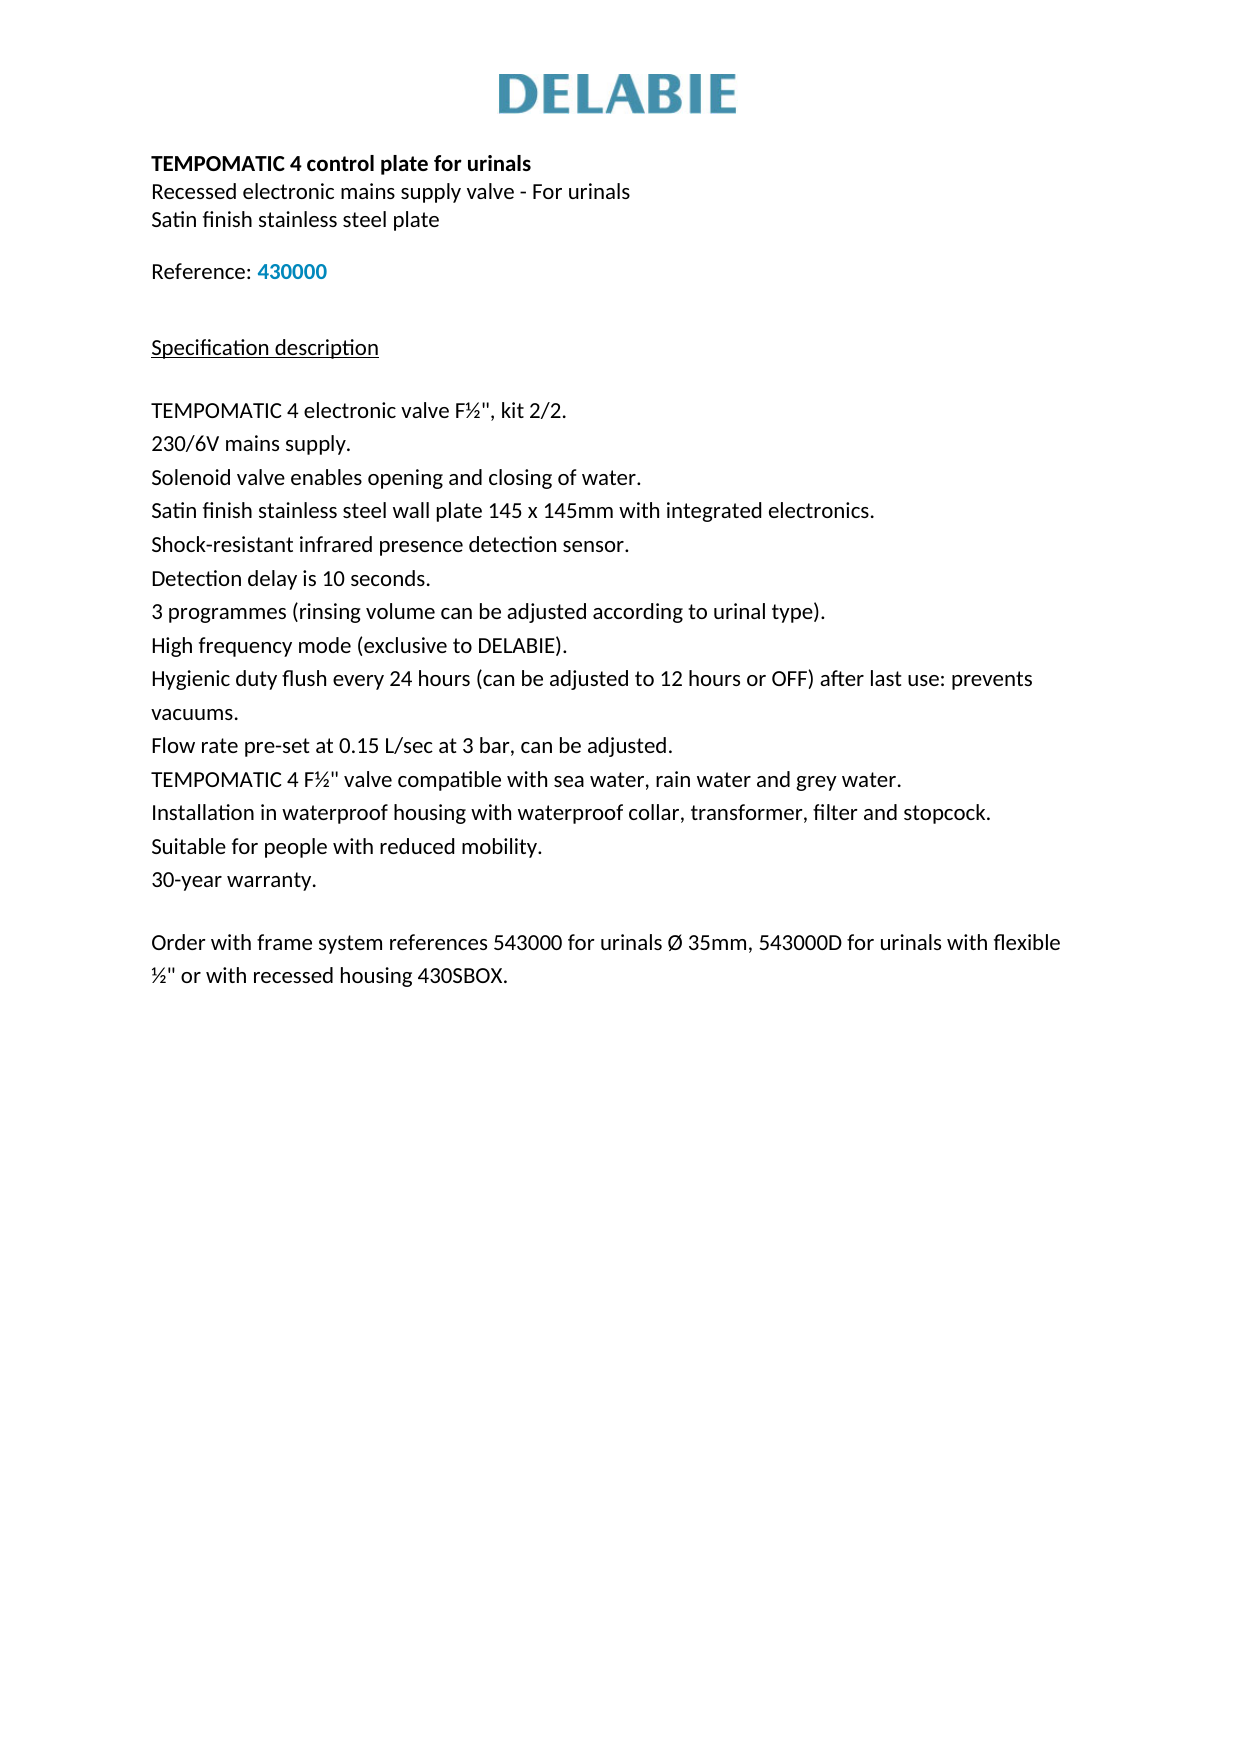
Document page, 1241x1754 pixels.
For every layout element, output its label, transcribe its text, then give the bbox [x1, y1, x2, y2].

text Order with frame system references 543000 for urinals Ø 35mm, 543000D for urinals with flexible ½" or with recessed housing 430SBOX. [151, 928, 1084, 989]
text High frequency mode (exclusive to DELABIE). [151, 631, 1084, 659]
text Reference: 430000 [151, 257, 1084, 285]
text TEMPOMATIC 4 electronic valve F½", kit 2/2. [151, 396, 1084, 424]
text TEMPOMATIC 4 F½" valve compatible with sea water, rain water and grey water. [151, 765, 1084, 793]
text TEMPOMATIC 4 control plate for urinals [151, 149, 1084, 177]
text Satin finish stainless steel wall plate 145 x 145mm with integrated electronics. [151, 497, 1084, 525]
text Recessed electronic mains supply valve - For urinals [151, 177, 1084, 205]
text Detection delay is 10 seconds. [151, 564, 1084, 592]
text Solenoid valve enables opening and closing of water. [151, 463, 1084, 491]
picture [497, 74, 738, 114]
text Satin finish stainless steel plate [151, 205, 1084, 233]
text Specification description [151, 333, 1084, 361]
text Shock-resistant infrared presence detection sensor. [151, 530, 1084, 558]
text Flow rate pre-set at 0.15 L/sec at 3 bar, can be adjusted. [151, 731, 1084, 759]
text 30-year warranty. [151, 866, 1084, 894]
text 3 programmes (rinsing volume can be adjusted according to urinal type). [151, 597, 1084, 625]
text Hygienic duty flush every 24 hours (can be adjusted to 12 hours or OFF) after last use: prevents vacuums. [151, 664, 1084, 726]
text 230/6V mains supply. [151, 429, 1084, 458]
text Suitable for people with reduced mobility. [151, 832, 1084, 860]
text Installation in waterproof housing with waterproof collar, transformer, filter and stopcock. [151, 798, 1084, 827]
